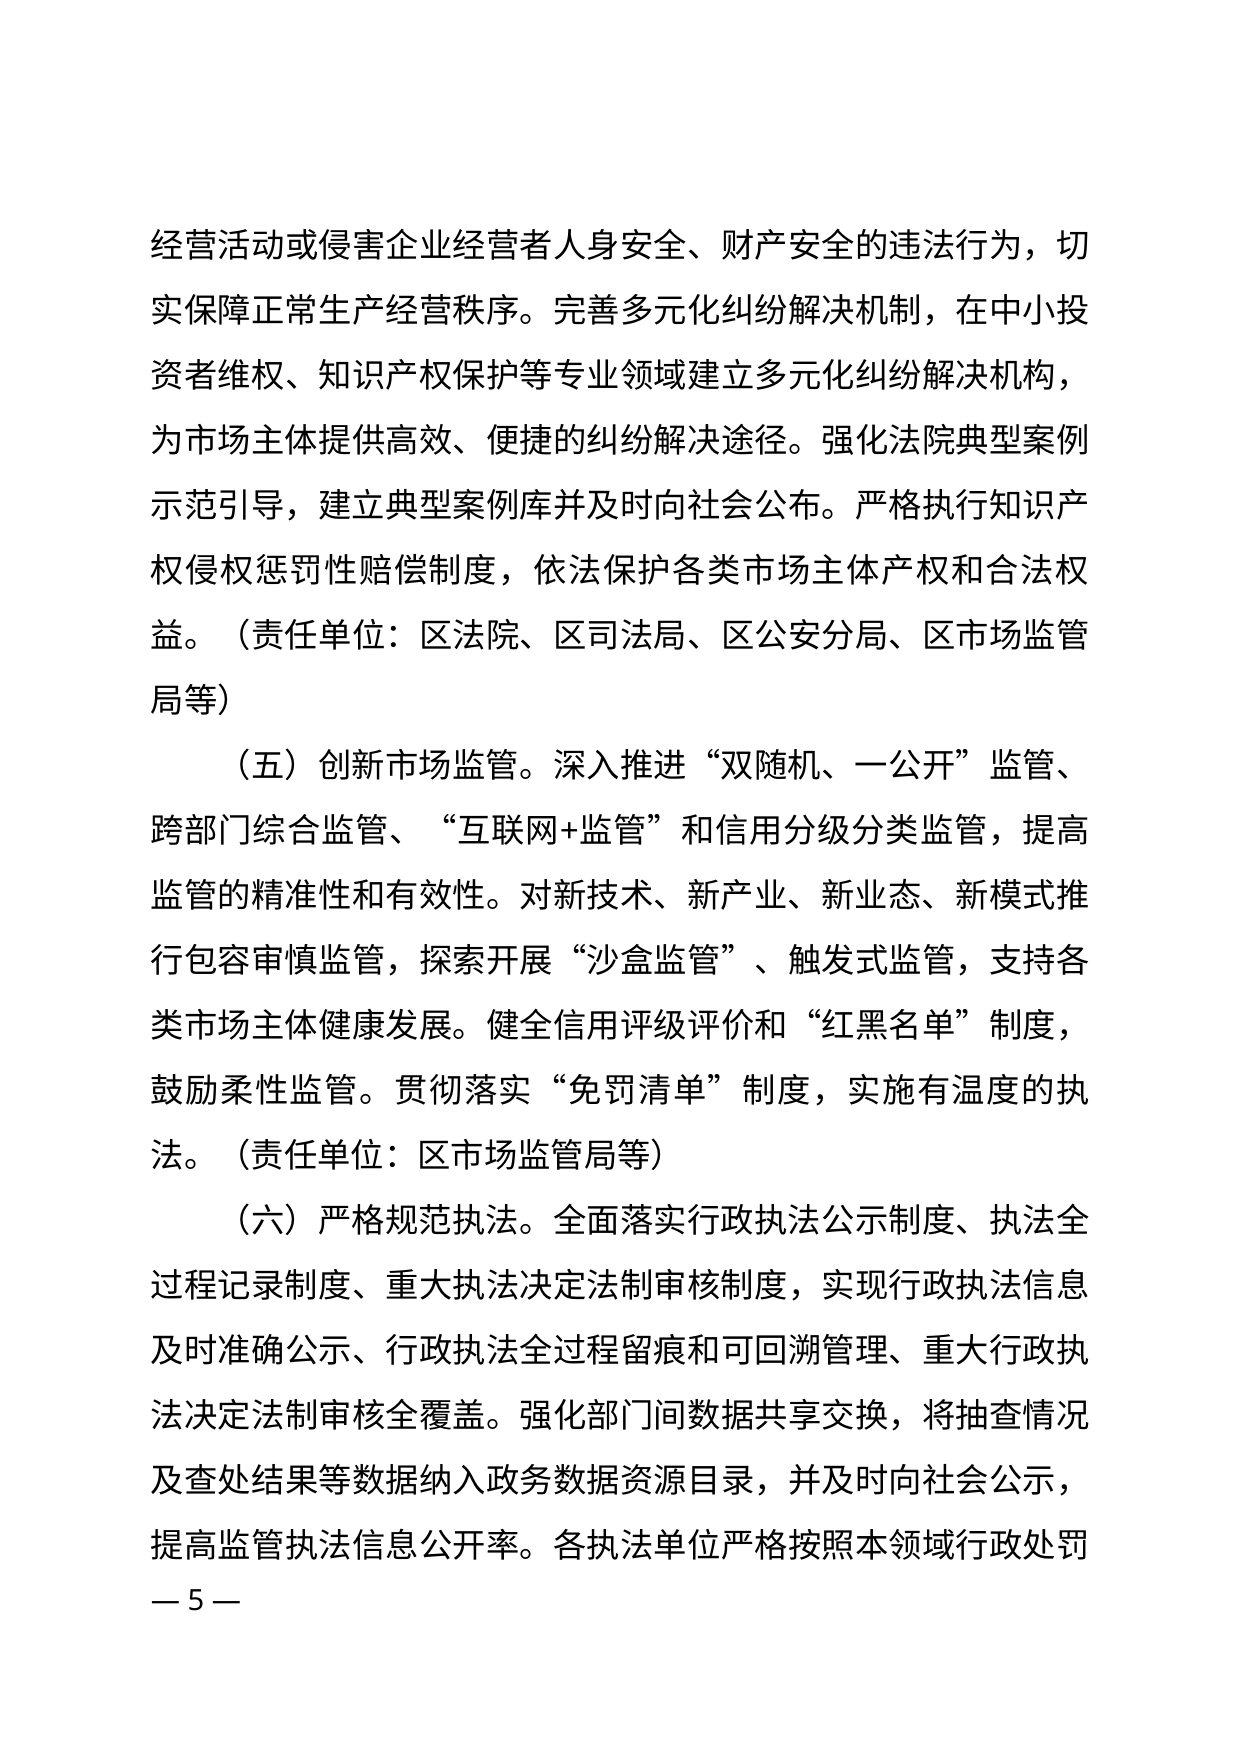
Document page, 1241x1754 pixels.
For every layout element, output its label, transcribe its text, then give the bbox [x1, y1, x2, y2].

text （五）创新市场监管。深入推进“双随机、一公开”监管、跨部门综合监管、“互联网+监管”和信用分级分类监管，提高监管的精准性和有效性。对新技术、新产业、新业态、新模式推行包容审慎监管，探索开展“沙盒监管”、触发式监管，支持各类市场主体健康发展。健全信用评级评价和“红黑名单”制度，鼓励柔性监管。贯彻落实“免罚清单”制度，实施有温度的执法。（责任单位：区市场监管局等） [151, 730, 1089, 1185]
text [151, 1185, 1089, 1575]
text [151, 210, 1089, 730]
